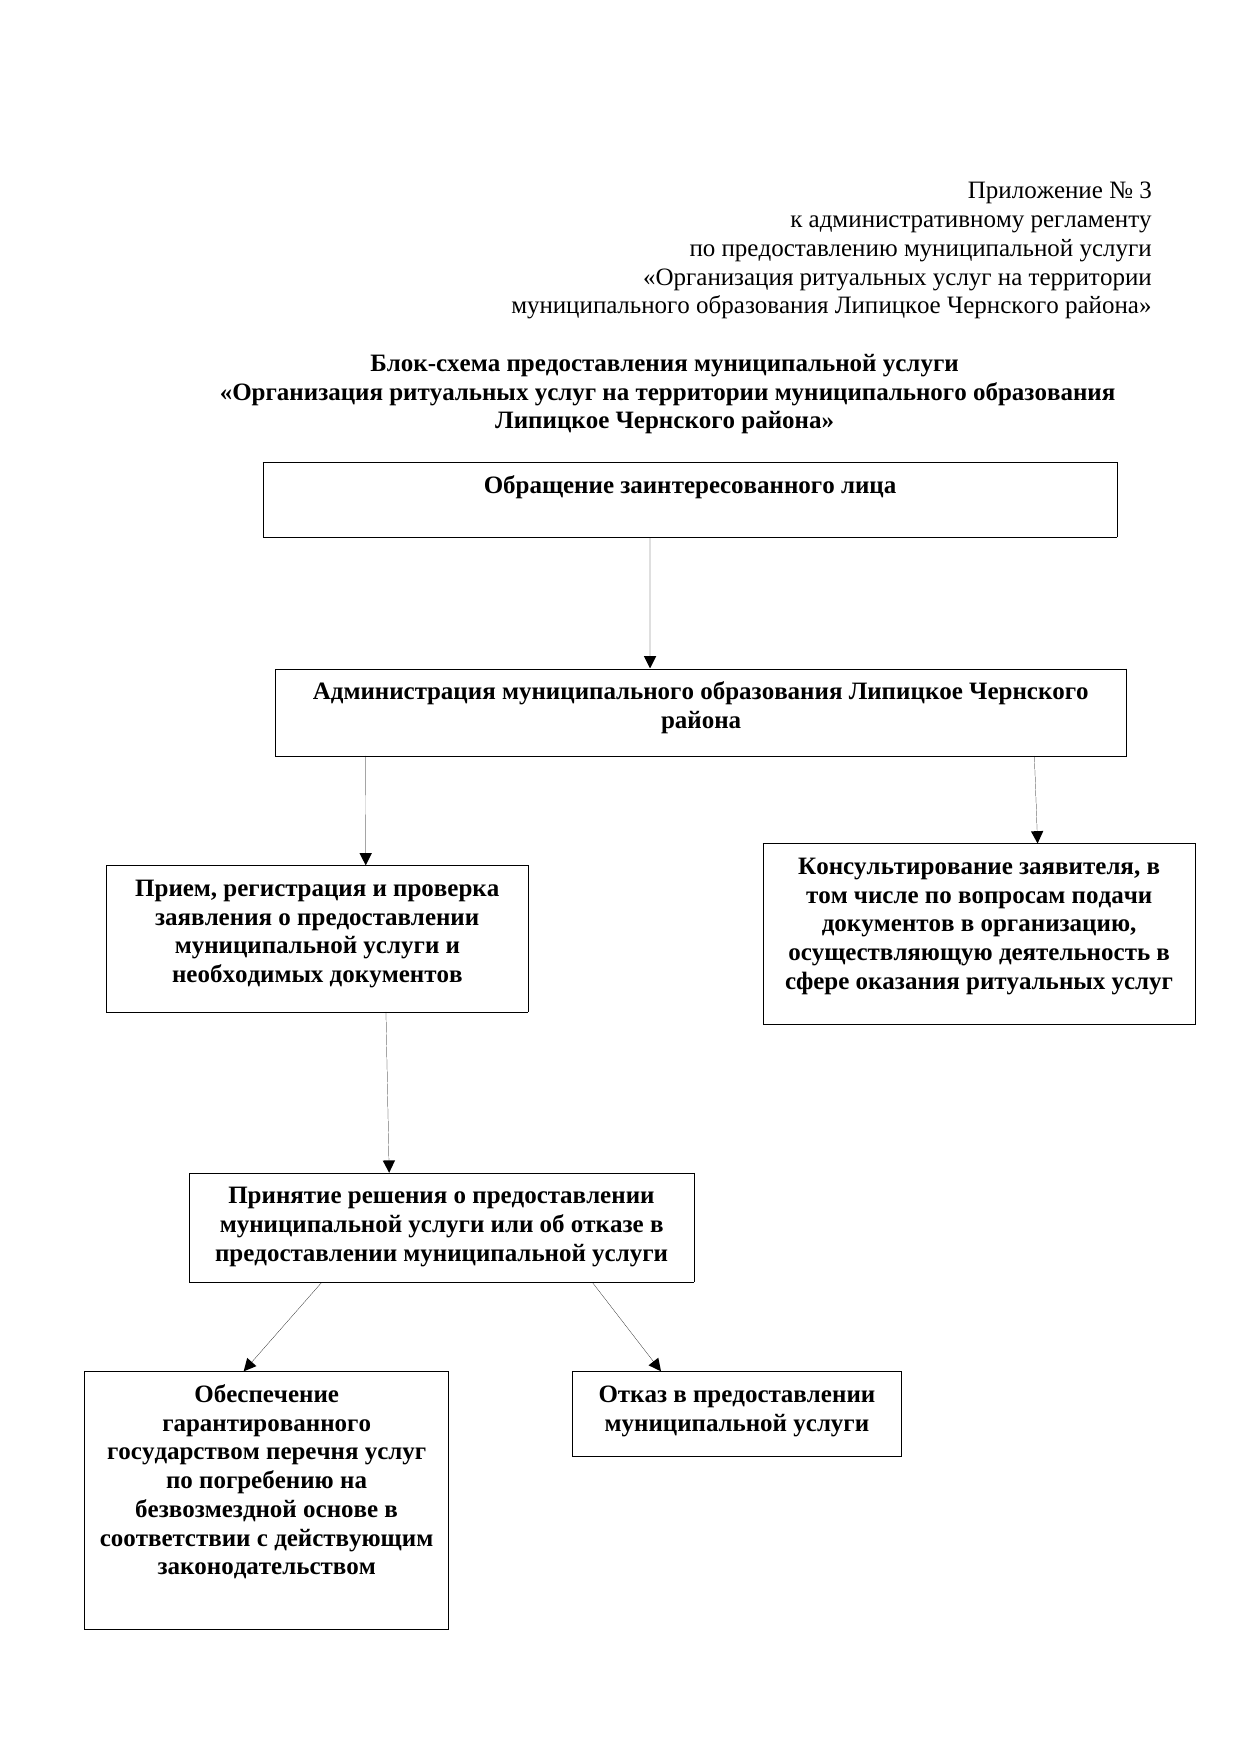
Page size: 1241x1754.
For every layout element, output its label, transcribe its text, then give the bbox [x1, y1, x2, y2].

text муниципального образования Липицкое Чернского района» [177, 291, 1152, 319]
text «Организация ритуальных услуг на территории муниципального образования Липицкое Чернского района» [177, 377, 1152, 434]
text «Организация ритуальных услуг на территории [177, 262, 1152, 291]
text Блок-схема предоставления муниципальной услуги [177, 348, 1152, 377]
text по предоставлению муниципальной услуги [177, 233, 1152, 262]
text Приложение № 3 [177, 176, 1152, 204]
text к административному регламенту [177, 204, 1152, 233]
